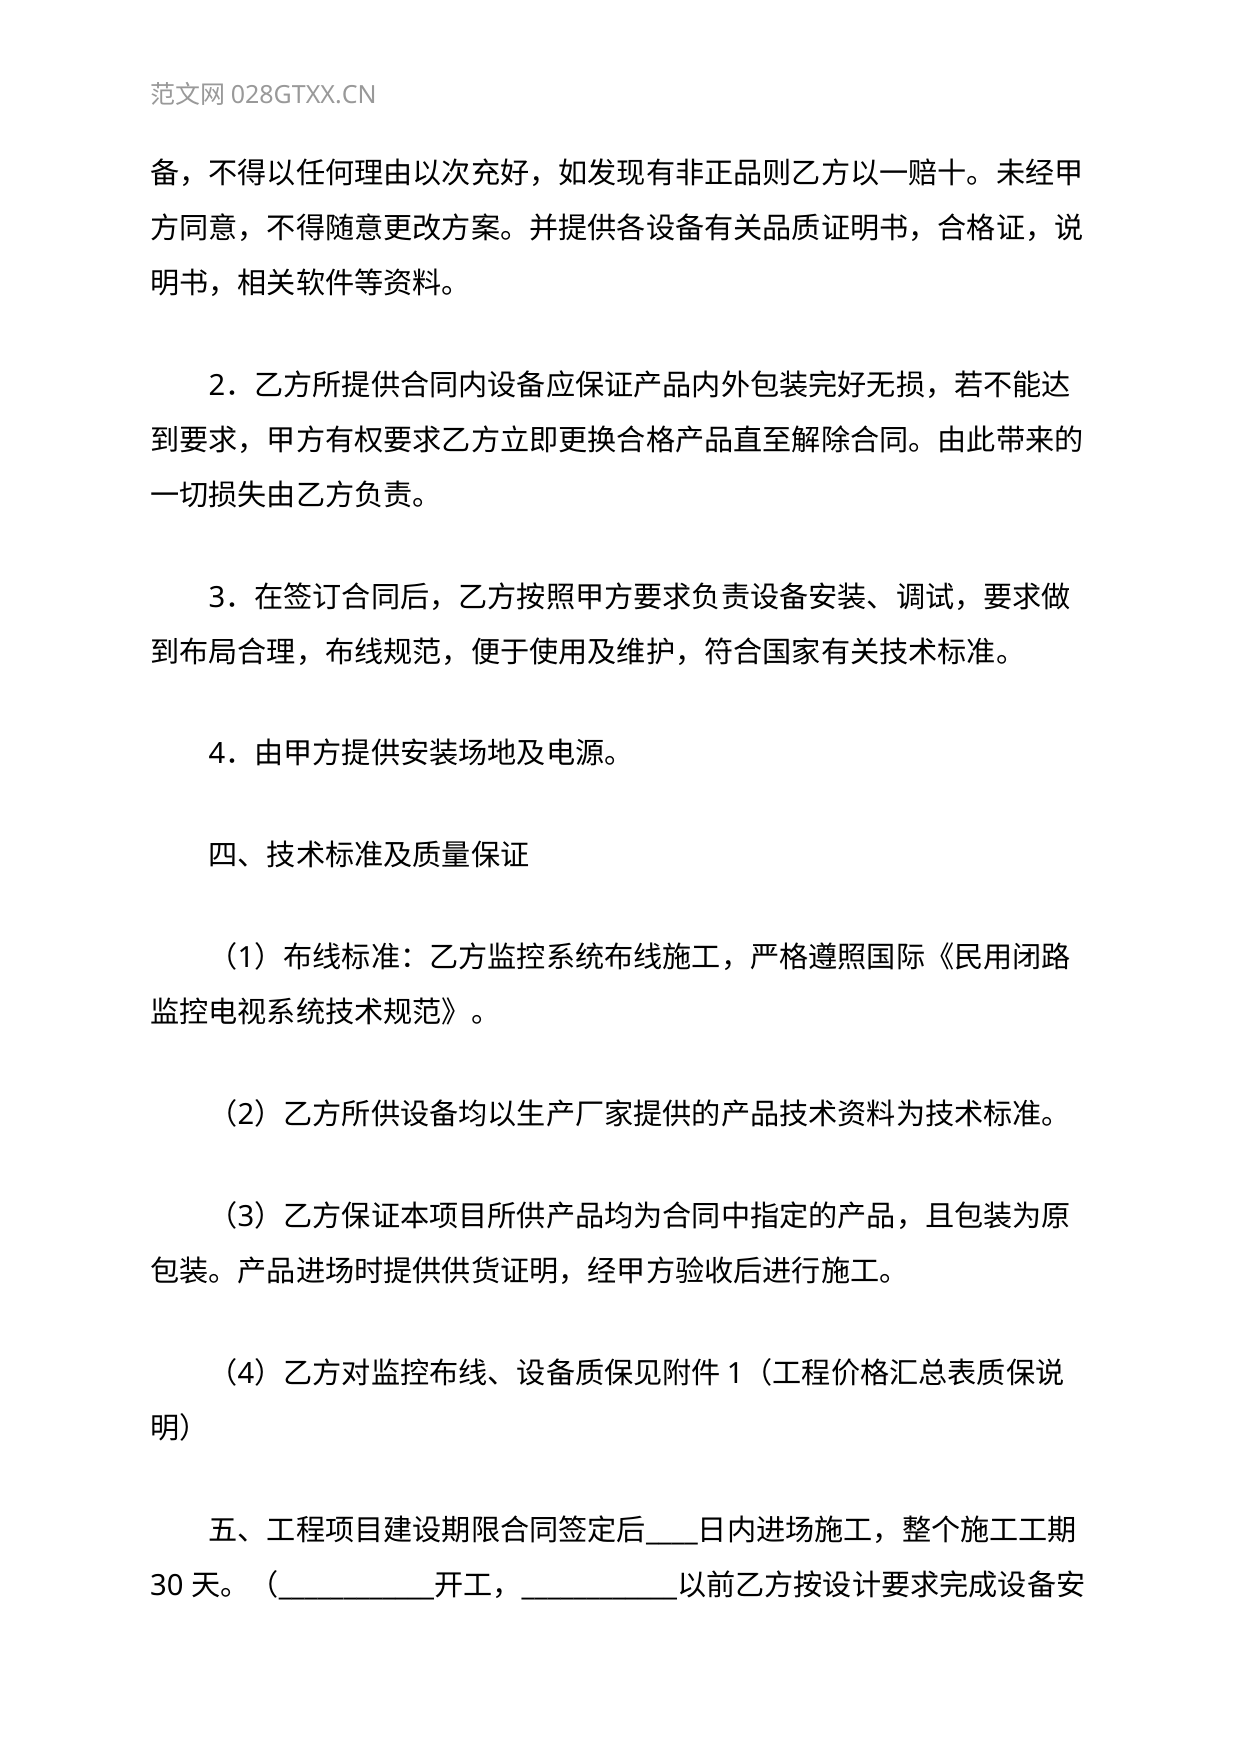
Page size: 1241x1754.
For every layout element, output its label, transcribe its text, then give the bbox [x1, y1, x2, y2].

text 四、技术标准及质量保证 [150, 832, 1090, 874]
text （2）乙方所供设备均以生产厂家提供的产品技术资料为技术标准。 [150, 1091, 1090, 1133]
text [150, 150, 1090, 302]
text （1）布线标准：乙方监控系统布线施工，严格遵照国际《民用闭路监控电视系统技术规范》。 [150, 934, 1090, 1031]
text （4）乙方对监控布线、设备质保见附件1（工程价格汇总表质保说明） [150, 1349, 1090, 1447]
text 3．在签订合同后，乙方按照甲方要求负责设备安装、调试，要求做到布局合理，布线规范，便于使用及维护，符合国家有关技术标准。 [150, 573, 1090, 671]
text 4．由甲方提供安装场地及电源。 [150, 730, 1090, 772]
text （3）乙方保证本项目所供产品均为合同中指定的产品，且包装为原包装。产品进场时提供供货证明，经甲方验收后进行施工。 [150, 1192, 1090, 1290]
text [150, 1506, 1090, 1603]
text 2．乙方所提供合同内设备应保证产品内外包装完好无损，若不能达到要求，甲方有权要求乙方立即更换合格产品直至解除合同。由此带来的一切损失由乙方负责。 [150, 362, 1090, 514]
